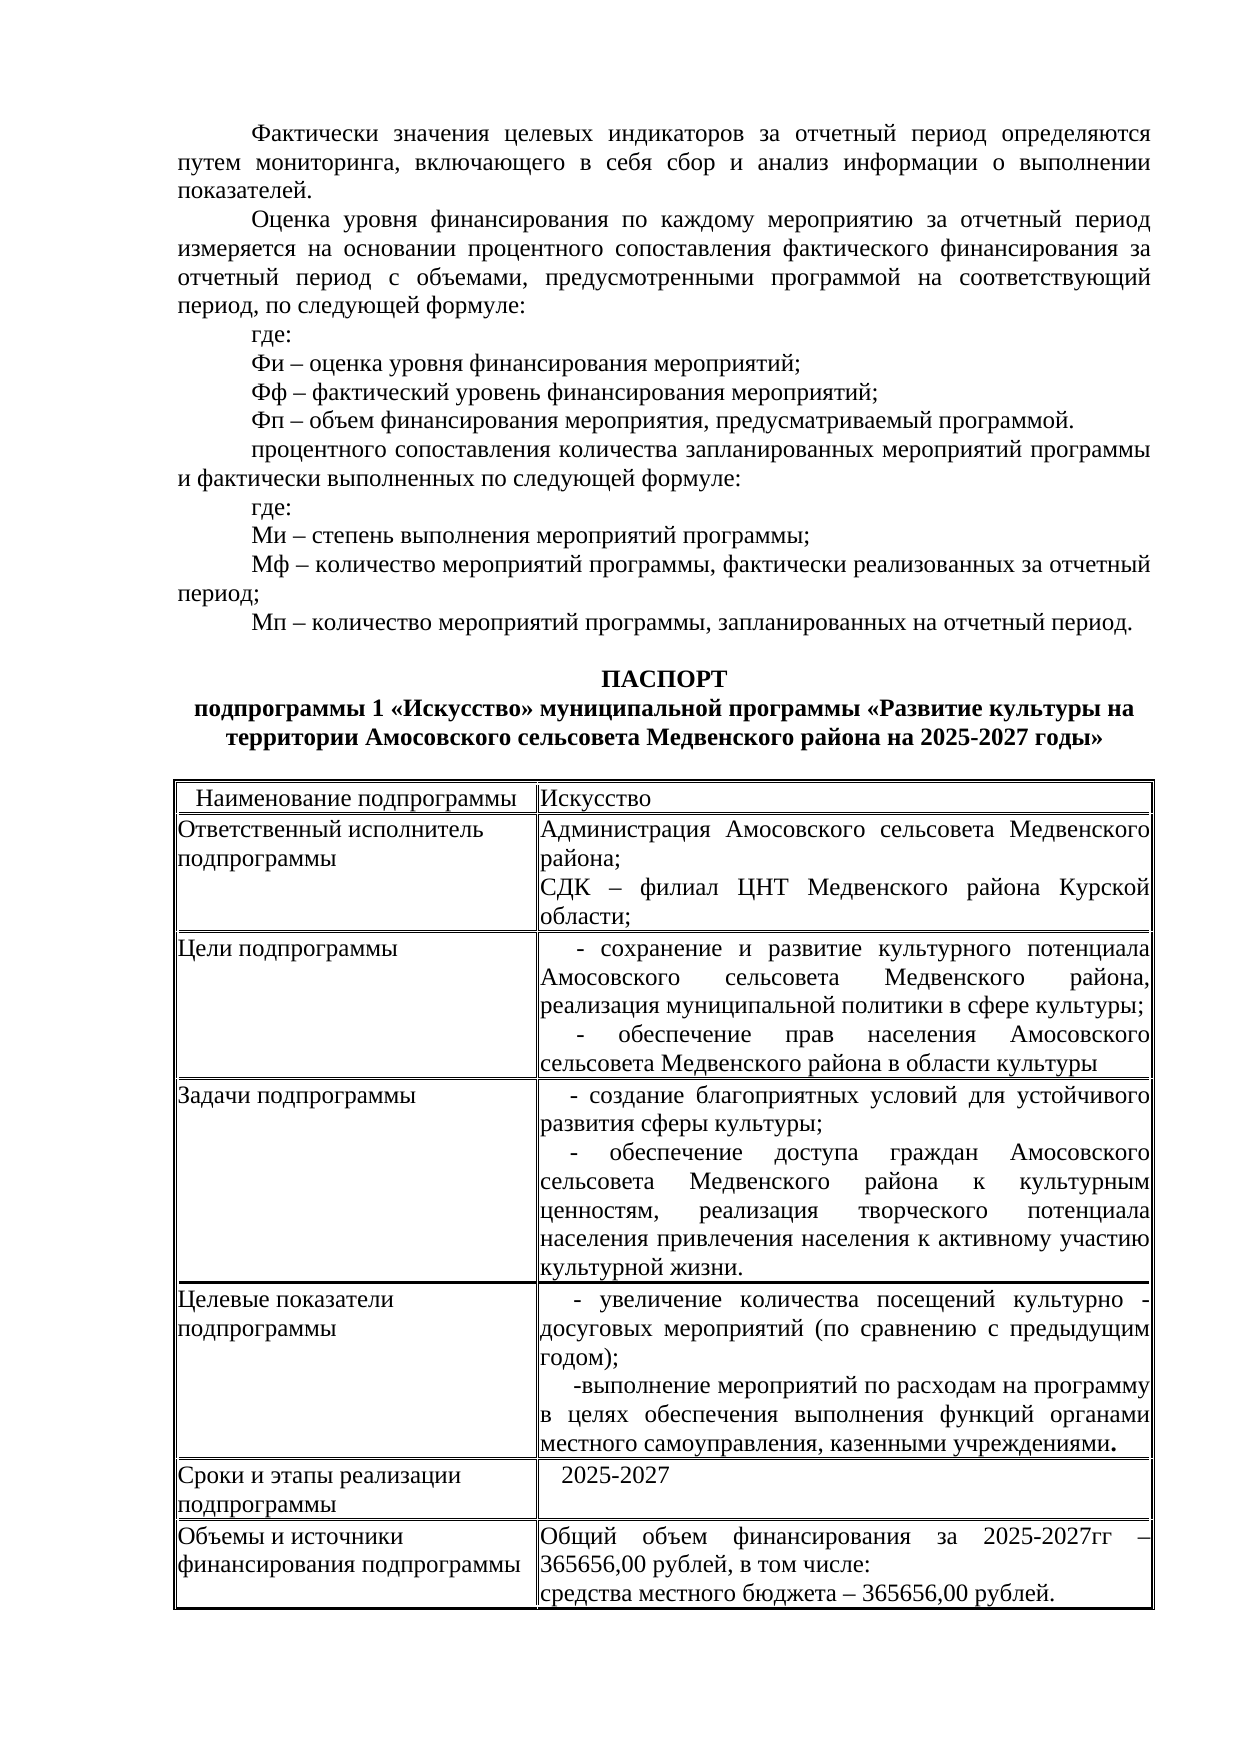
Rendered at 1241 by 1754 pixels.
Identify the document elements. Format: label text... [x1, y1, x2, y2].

table_cell - сохранение и развитие культурного потенциала Амосовского сельсовета Медвенского района, реализация муниципальной политики в сфере культуры; - обеспечение прав населения Амосовского сельсовета Медвенского района в области культуры [539, 930, 1152, 1077]
text Фп – объем финансирования мероприятия, предусматриваемый программой. [177, 406, 1152, 434]
table_cell - увеличение количества посещений культурно - досуговых мероприятий (по сравнению с предыдущим годом); -выполнение мероприятий по расходам на программу в целях обеспечения выполнения функций органами местного самоуправления, казенными учреждениями. [539, 1281, 1151, 1457]
text где: [177, 319, 1152, 348]
table_header Искусство [538, 783, 1151, 811]
text Фф – фактический уровень финансирования мероприятий; [177, 377, 1152, 406]
table_cell Объемы и источники финансирования подпрограммы [177, 1518, 538, 1607]
text процентного сопоставления количества запланированных мероприятий программы и фактически выполненных по следующей формуле: [177, 434, 1152, 492]
table_cell Целевые показатели подпрограммы [177, 1281, 536, 1457]
table_cell Администрация Амосовского сельсовета Медвенского района; СДК – филиал ЦНТ Медвенского района Курской области; [539, 811, 1152, 929]
table_cell Сроки и этапы реализации подпрограммы [175, 1457, 538, 1517]
table_cell Ответственный исполнитель подпрограммы [177, 811, 536, 929]
text Ми – степень выполнения мероприятий программы; [177, 521, 1152, 549]
text Мф – количество мероприятий программы, фактически реализованных за отчетный период; [177, 549, 1152, 607]
text ПАСПОРТ [177, 664, 1152, 693]
text Оценка уровня финансирования по каждому мероприятию за отчетный период измеряется на основании процентного сопоставления фактического финансирования за отчетный период с объемами, предусмотренными программой на соответствующий период, по следующей формуле: [177, 204, 1152, 319]
table_cell 2025-2027 [538, 1457, 1153, 1517]
text Фактически значения целевых индикаторов за отчетный период определяются путем мониторинга, включающего в себя сбор и анализ информации о выполнении показателей. [177, 118, 1152, 204]
table_header Наименование подпрограммы [177, 783, 538, 811]
table_cell Общий объем финансирования за 2025-2027гг – 365656,00 рублей, в том числе: средства местного бюджета – 365656,00 рублей. [538, 1518, 1152, 1607]
table_cell Задачи подпрограммы [175, 1077, 538, 1281]
text подпрограммы 1 «Искусство» муниципальной программы «Развитие культуры на территории Амосовского сельсовета Медвенского района на 2025-2027 годы» [177, 693, 1152, 751]
table_cell Цели подпрограммы [177, 930, 536, 1077]
text где: [177, 492, 1152, 521]
table_cell - создание благоприятных условий для устойчивого развития сферы культуры; - обеспечение доступа граждан Амосовского сельсовета Медвенского района к культурным ценностям, реализация творческого потенциала населения привлечения населения к активному участию культурной жизни. [538, 1077, 1153, 1281]
text Мп – количество мероприятий программы, запланированных на отчетный период. [177, 607, 1152, 636]
text Фи – оценка уровня финансирования мероприятий; [177, 348, 1152, 377]
